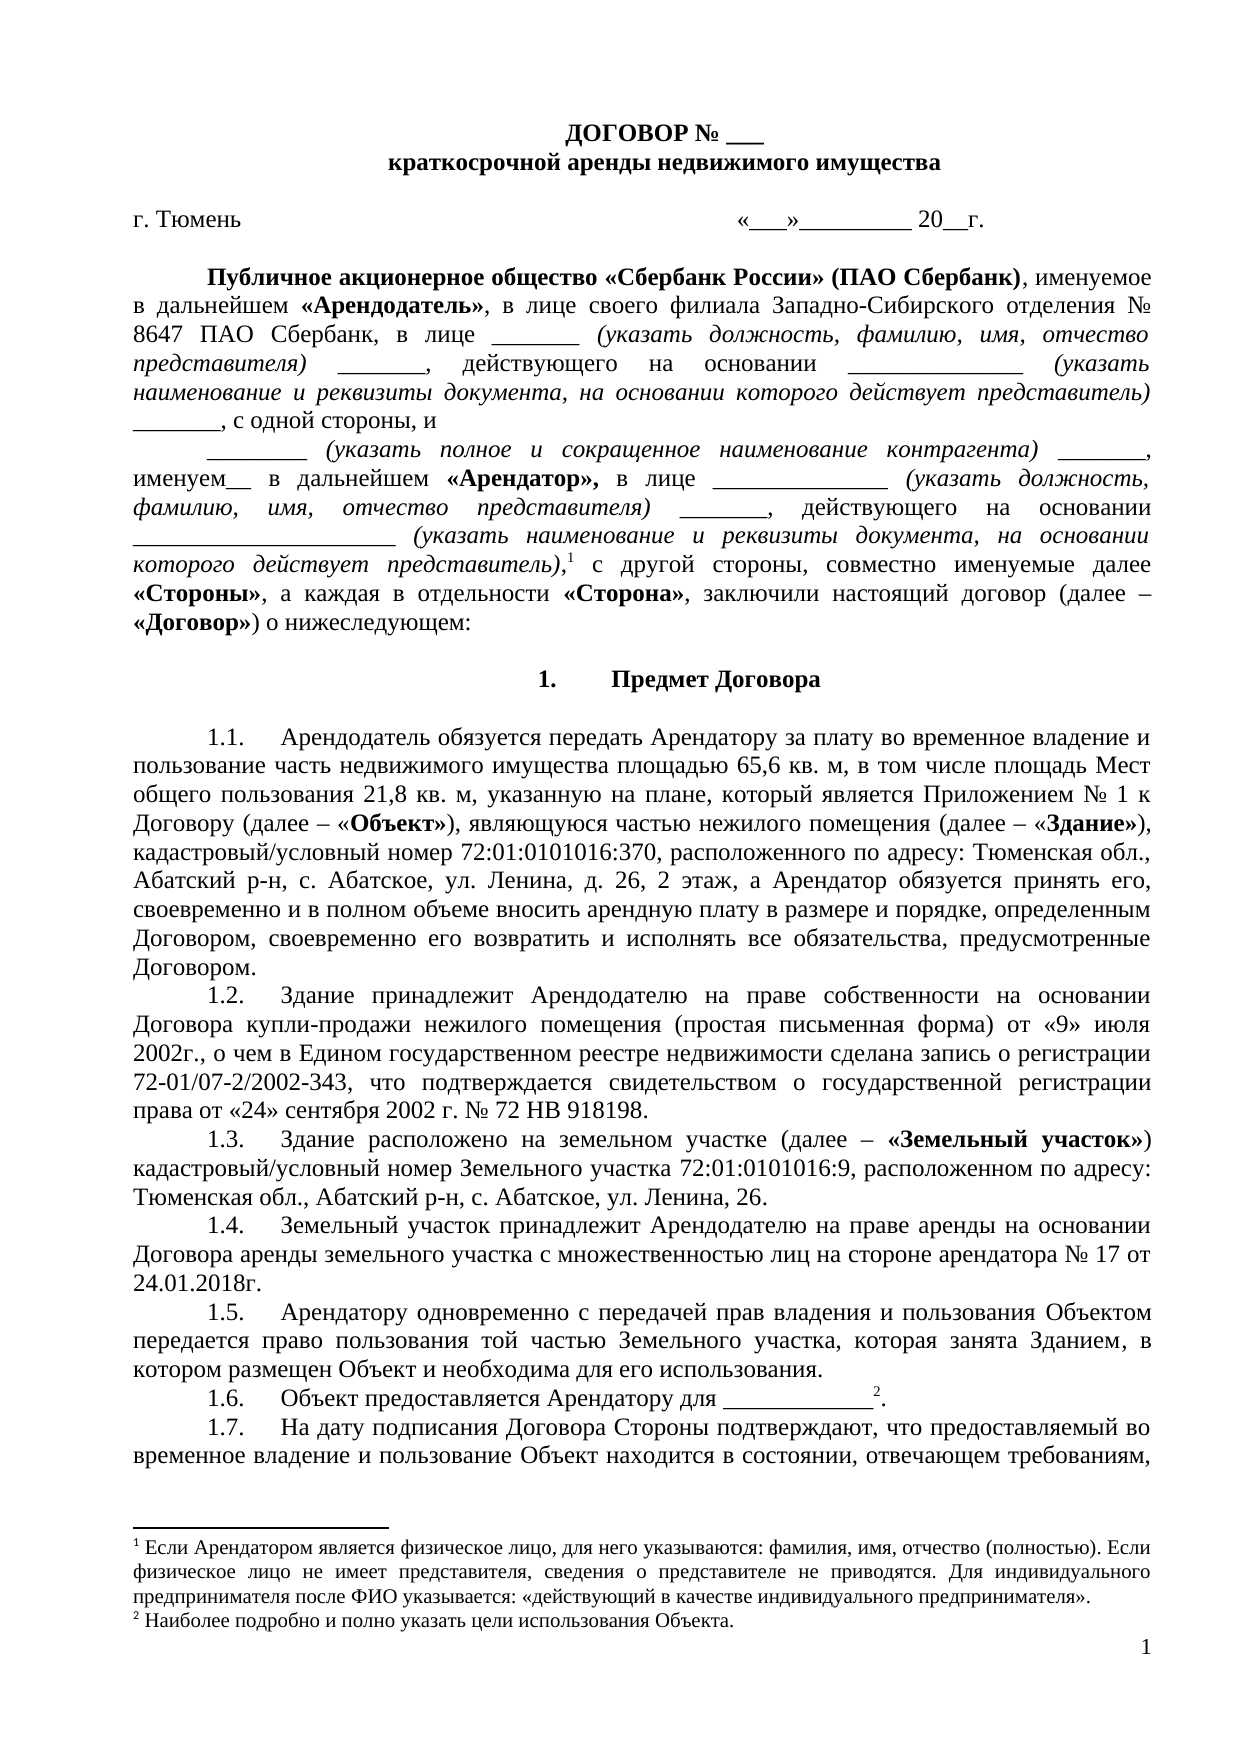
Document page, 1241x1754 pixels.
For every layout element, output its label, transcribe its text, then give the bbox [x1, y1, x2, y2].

list Арендодатель обязуется передать Арендатору за плату во временное владение и пользование часть недвижимого имущества площадью 65,6 кв. м, в том числе площадь Мест общего пользования 21,8 кв. м, указанную на плане, который является Приложением № 1 к Договору (далее – «Объект»), являющуюся частью нежилого помещения (далее – «Здание»), кадастровый/условный номер 72:01:0101016:370, расположенного по адресу: Тюменская обл., Абатский р-н, с. Абатское, ул. Ленина, д. 26, 2 этаж, а Арендатор обязуется принять его, своевременно и в полном объеме вносить арендную плату в размере и порядке, определенным Договором, своевременно его возвратить и исполнять все обязательства, предусмотренные Договором. [133, 722, 1152, 981]
text г. Тюмень «___»_________ 20__г. [133, 204, 1152, 233]
text ДОГОВОР № ___ [133, 118, 1152, 147]
list Арендатору одновременно с передачей прав владения и пользования Объектом передается право пользования той частью Земельного участка, которая занята Зданием, в котором размещен Объект и необходима для его использования. [133, 1297, 1152, 1383]
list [133, 1412, 1152, 1469]
list Объект предоставляется Арендатору для ____________. [133, 1383, 1152, 1412]
list Здание принадлежит Арендодателю на праве собственности на основании Договора купли-продажи нежилого помещения (простая письменная форма) от «9» июля 2002г., о чем в Едином государственном реестре недвижимости сделана запись о регистрации 72-01/07-2/2002-343, что подтверждается свидетельством о государственной регистрации права от «24» сентября 2002 г. № 72 НВ 918198. [133, 981, 1152, 1124]
text ________ (указать полное и сокращенное наименование контрагента) _______, именуем__ в дальнейшем «Арендатор», в лице ______________ (указать должность, фамилию, имя, отчество представителя) _______, действующего на основании _____________________ (указать наименование и реквизиты документа, на основании которого действует представитель), с другой стороны, совместно именуемые далее «Стороны», а каждая в отдельности «Сторона», заключили настоящий договор (далее – «Договор») о нижеследующем: [133, 434, 1152, 636]
list Здание расположено на земельном участке (далее – «Земельный участок») кадастровый/условный номер Земельного участка 72:01:0101016:9, расположенном по адресу: Тюменская обл., Абатский р-н, с. Абатское, ул. Ленина, 26. [133, 1124, 1152, 1211]
text краткосрочной аренды недвижимого имущества [133, 147, 1152, 176]
list Предмет Договора [133, 664, 1152, 693]
list Земельный участок принадлежит Арендодателю на праве аренды на основании Договора аренды земельного участка с множественностью лиц на стороне арендатора № 17 от 24.01.2018г. [133, 1211, 1152, 1297]
text Публичное акционерное общество «Сбербанк России» (ПАО Сбербанк), именуемое в дальнейшем «Арендодатель», в лице своего филиала Западно-Сибирского отделения № 8647 ПАО Сбербанк, в лице _______ (указать должность, фамилию, имя, отчество представителя) _______, действующего на основании ______________ (указать наименование и реквизиты документа, на основании которого действует представитель) _______, с одной стороны, и [133, 262, 1152, 434]
